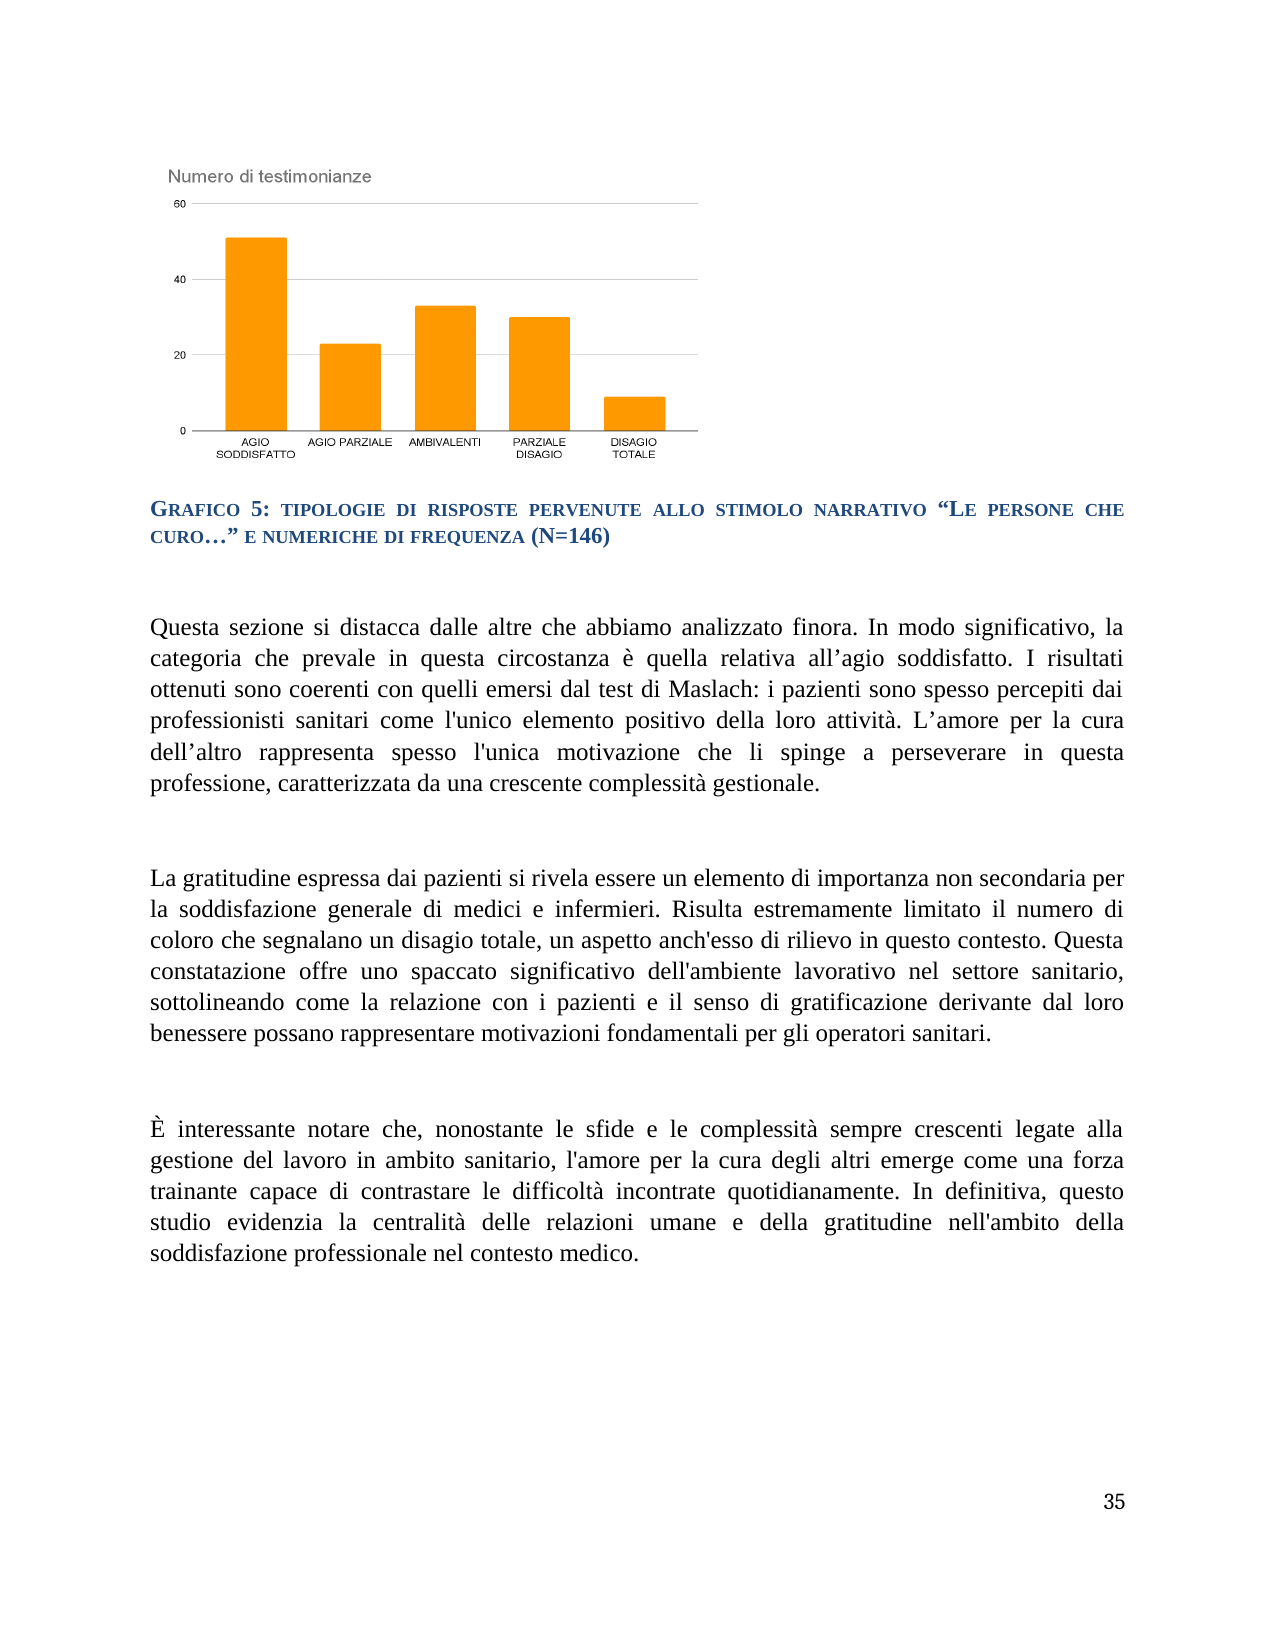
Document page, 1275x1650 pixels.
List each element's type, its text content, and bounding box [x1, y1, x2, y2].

picture [150, 150, 714, 477]
text Questa sezione si distacca dalle altre che abbiamo analizzato finora. In modo significativo, la categoria che prevale in questa circostanza è quella relativa all’agio soddisfatto. I risultati ottenuti sono coerenti con quelli emersi dal test di Maslach: i pazienti sono spesso percepiti dai professionisti sanitari come l'unico elemento positivo della loro attività. L’amore per la cura dell’altro rappresenta spesso l'unica motivazione che li spinge a perseverare in questa professione, caratterizzata da una crescente complessità gestionale. [150, 612, 1125, 796]
text La gratitudine espressa dai pazienti si rivela essere un elemento di importanza non secondaria per la soddisfazione generale di medici e infermieri. Risulta estremamente limitato il numero di coloro che segnalano un disagio totale, un aspetto anch'esso di rilievo in questo contesto. Questa constatazione offre uno spaccato significativo dell'ambiente lavorativo nel settore sanitario, sottolineando come la relazione con i pazienti e il senso di gratificazione derivante dal loro benessere possano rappresentare motivazioni fondamentali per gli operatori sanitari. [150, 863, 1125, 1047]
text È interessante notare che, nonostante le sfide e le complessità sempre crescenti legate alla gestione del lavoro in ambito sanitario, l'amore per la cura degli altri emerge come una forza trainante capace di contrastare le difficoltà incontrate quotidianamente. In definitiva, questo studio evidenzia la centralità delle relazioni umane e della gratitudine nell'ambito della soddisfazione professionale nel contesto medico. [150, 1114, 1125, 1267]
text Grafico 5: tipologie di risposte pervenute allo stimolo narrativo “Le persone che curo…” e numeriche di frequenza (N=146) [150, 495, 1125, 548]
